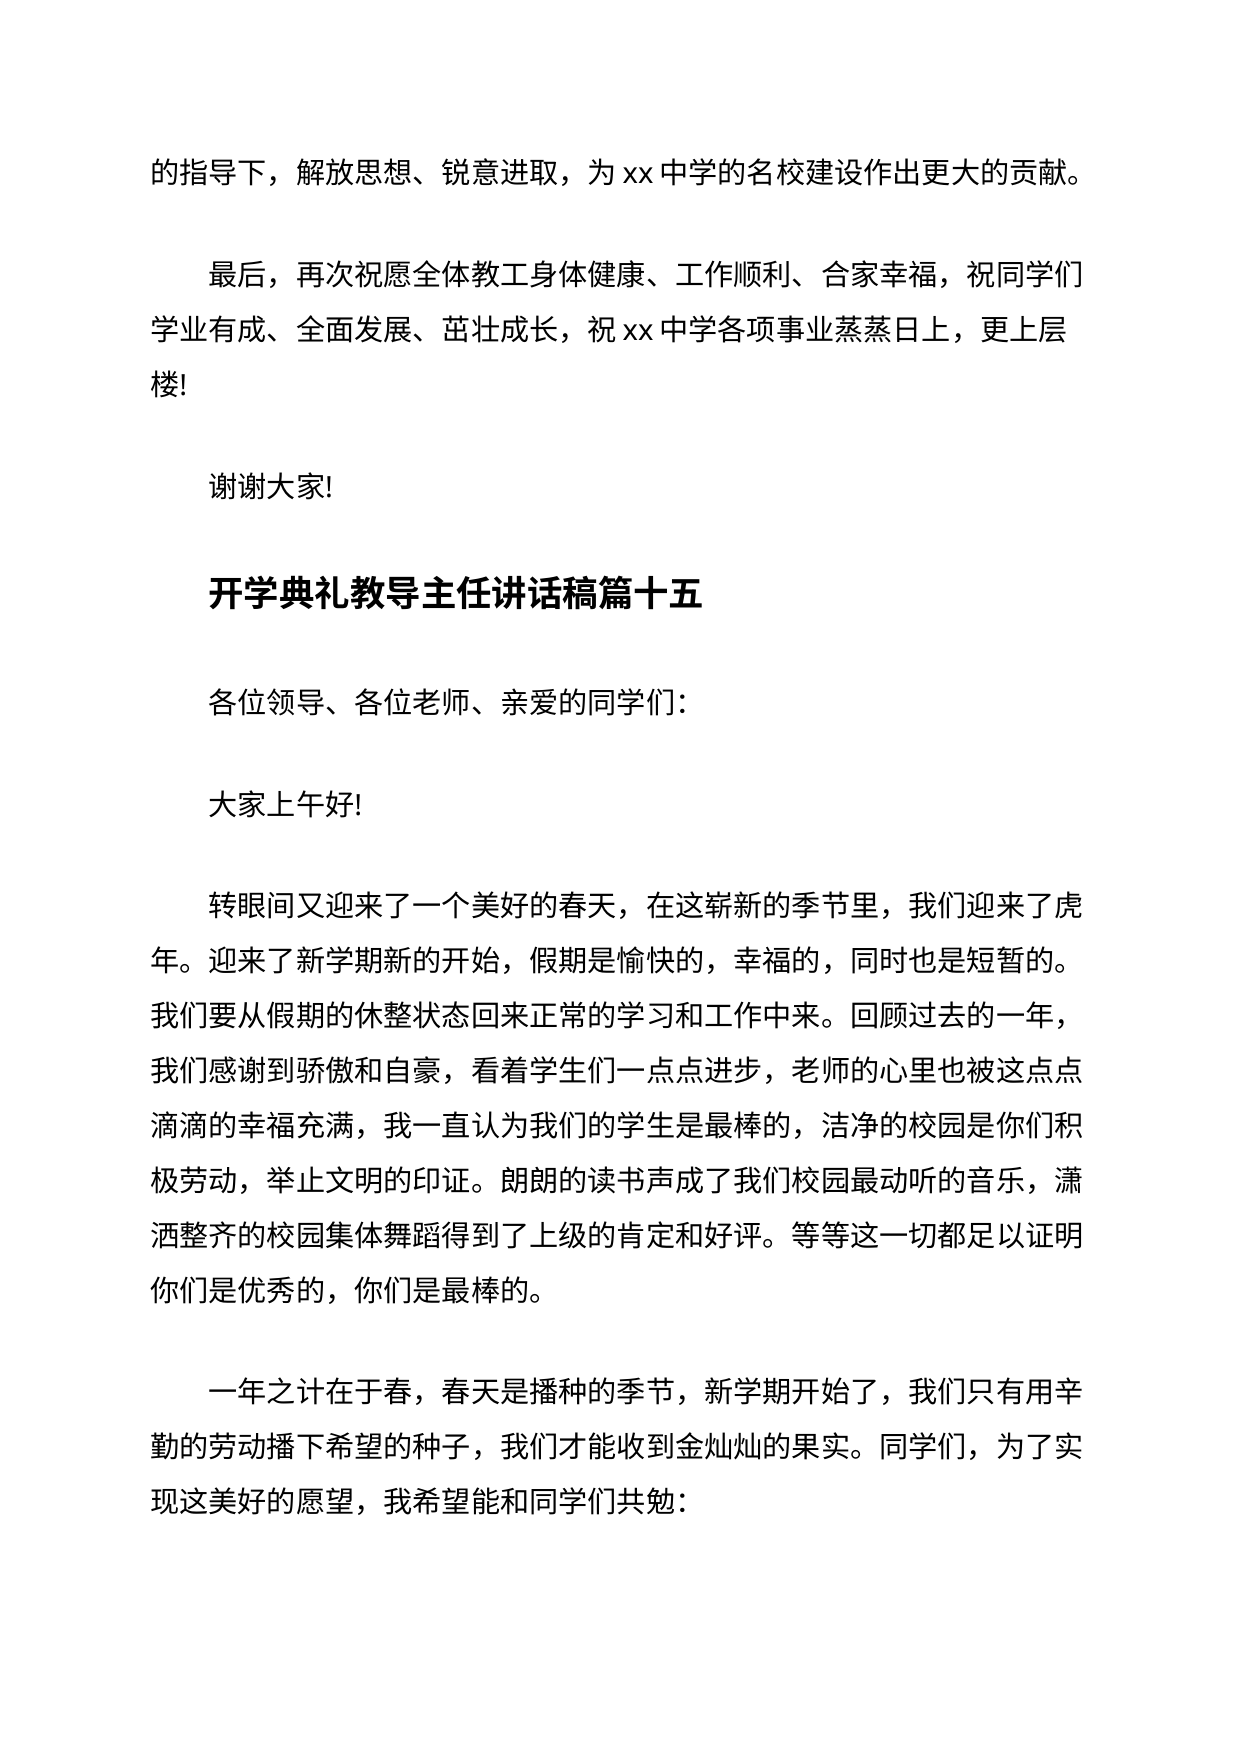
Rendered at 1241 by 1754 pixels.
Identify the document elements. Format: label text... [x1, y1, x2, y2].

text 一年之计在于春，春天是播种的季节，新学期开始了，我们只有用辛勤的劳动播下希望的种子，我们才能收到金灿灿的果实。同学们，为了实现这美好的愿望，我希望能和同学们共勉： [150, 1369, 1090, 1521]
text 谢谢大家! [150, 464, 1090, 506]
text 转眼间又迎来了一个美好的春天，在这崭新的季节里，我们迎来了虎年。迎来了新学期新的开始，假期是愉快的，幸福的，同时也是短暂的。我们要从假期的休整状态回来正常的学习和工作中来。回顾过去的一年，我们感谢到骄傲和自豪，看着学生们一点点进步，老师的心里也被这点点滴滴的幸福充满，我一直认为我们的学生是最棒的，洁净的校园是你们积极劳动，举止文明的印证。朗朗的读书声成了我们校园最动听的音乐，潇洒整齐的校园集体舞蹈得到了上级的肯定和好评。等等这一切都足以证明你们是优秀的，你们是最棒的。 [150, 883, 1090, 1309]
text 开学典礼教导主任讲话稿篇十五 [150, 566, 1090, 617]
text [150, 150, 1090, 192]
text 大家上午好! [150, 781, 1090, 823]
text 最后，再次祝愿全体教工身体健康、工作顺利、合家幸福，祝同学们学业有成、全面发展、茁壮成长，祝xx中学各项事业蒸蒸日上，更上层楼! [150, 252, 1090, 404]
text 各位领导、各位老师、亲爱的同学们： [150, 679, 1090, 722]
